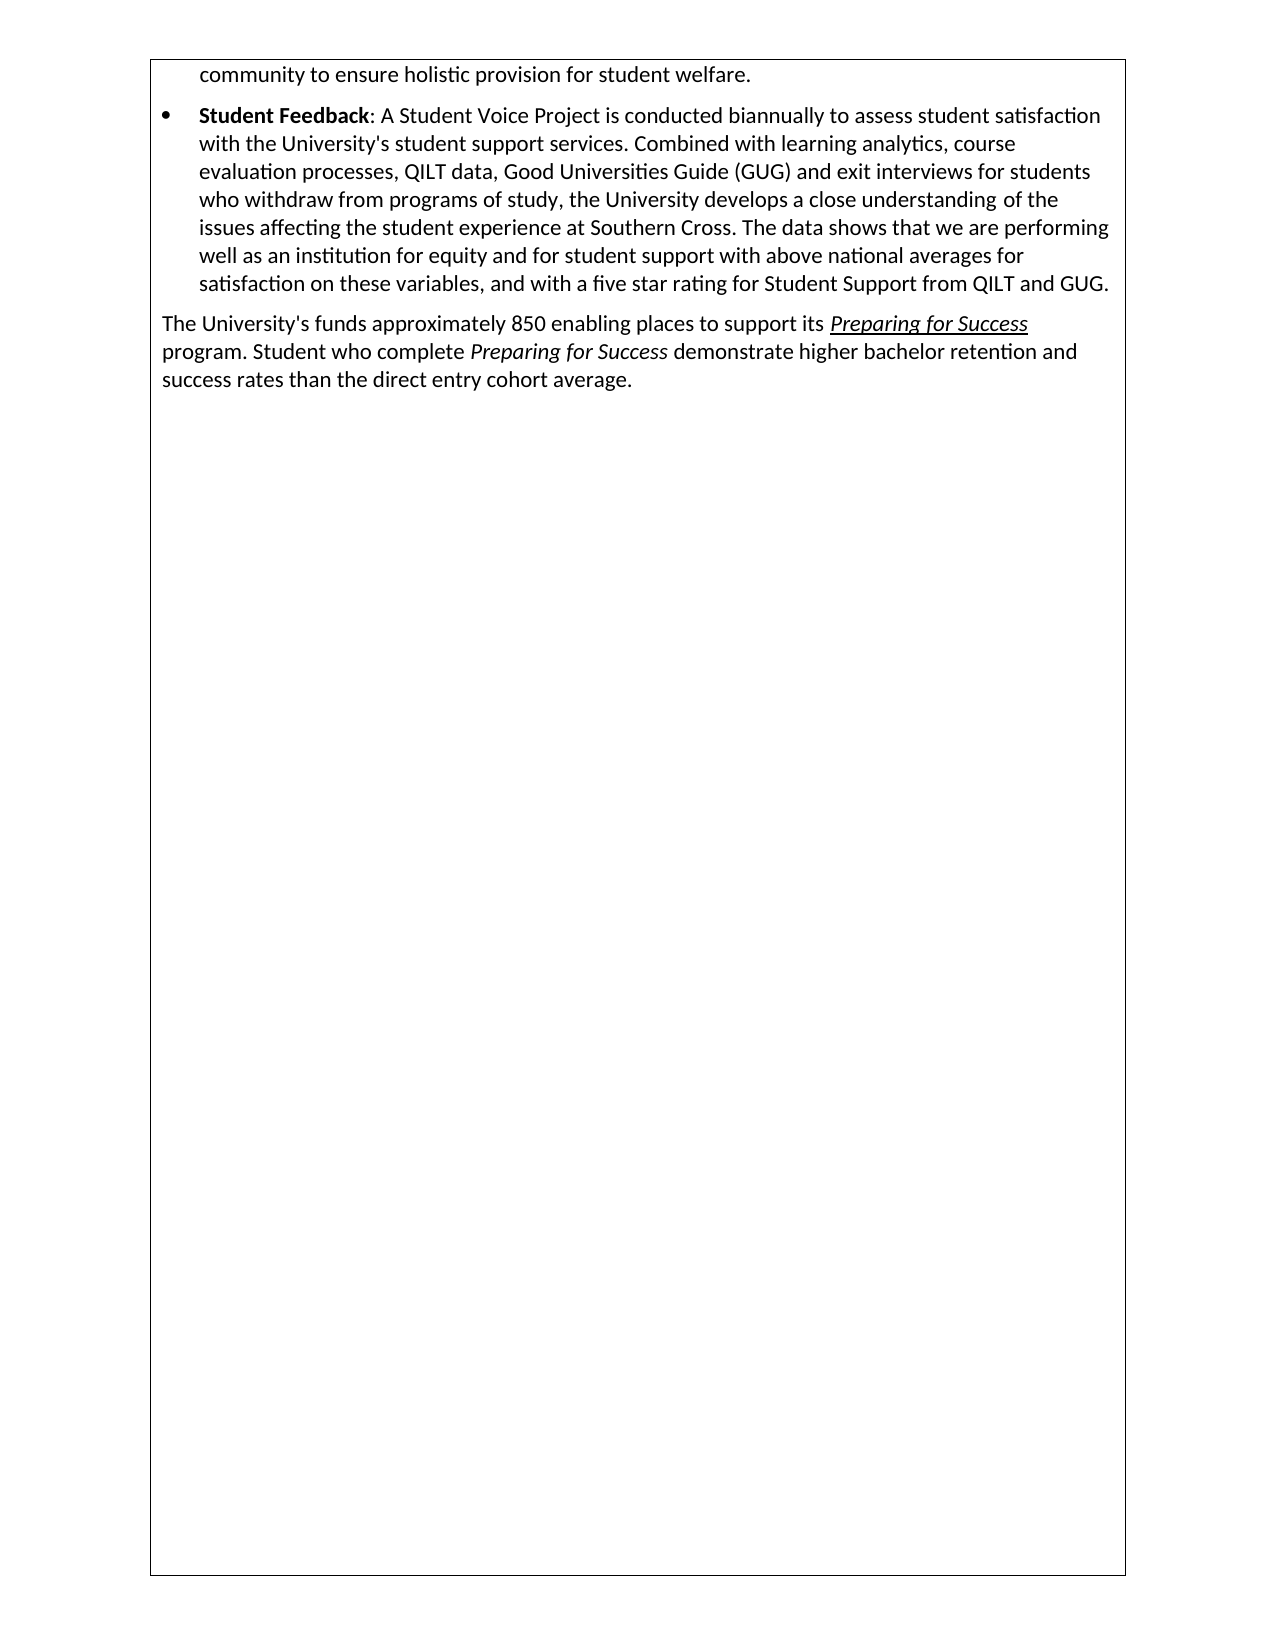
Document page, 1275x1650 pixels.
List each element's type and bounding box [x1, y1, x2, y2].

table_cell [151, 60, 1125, 1575]
